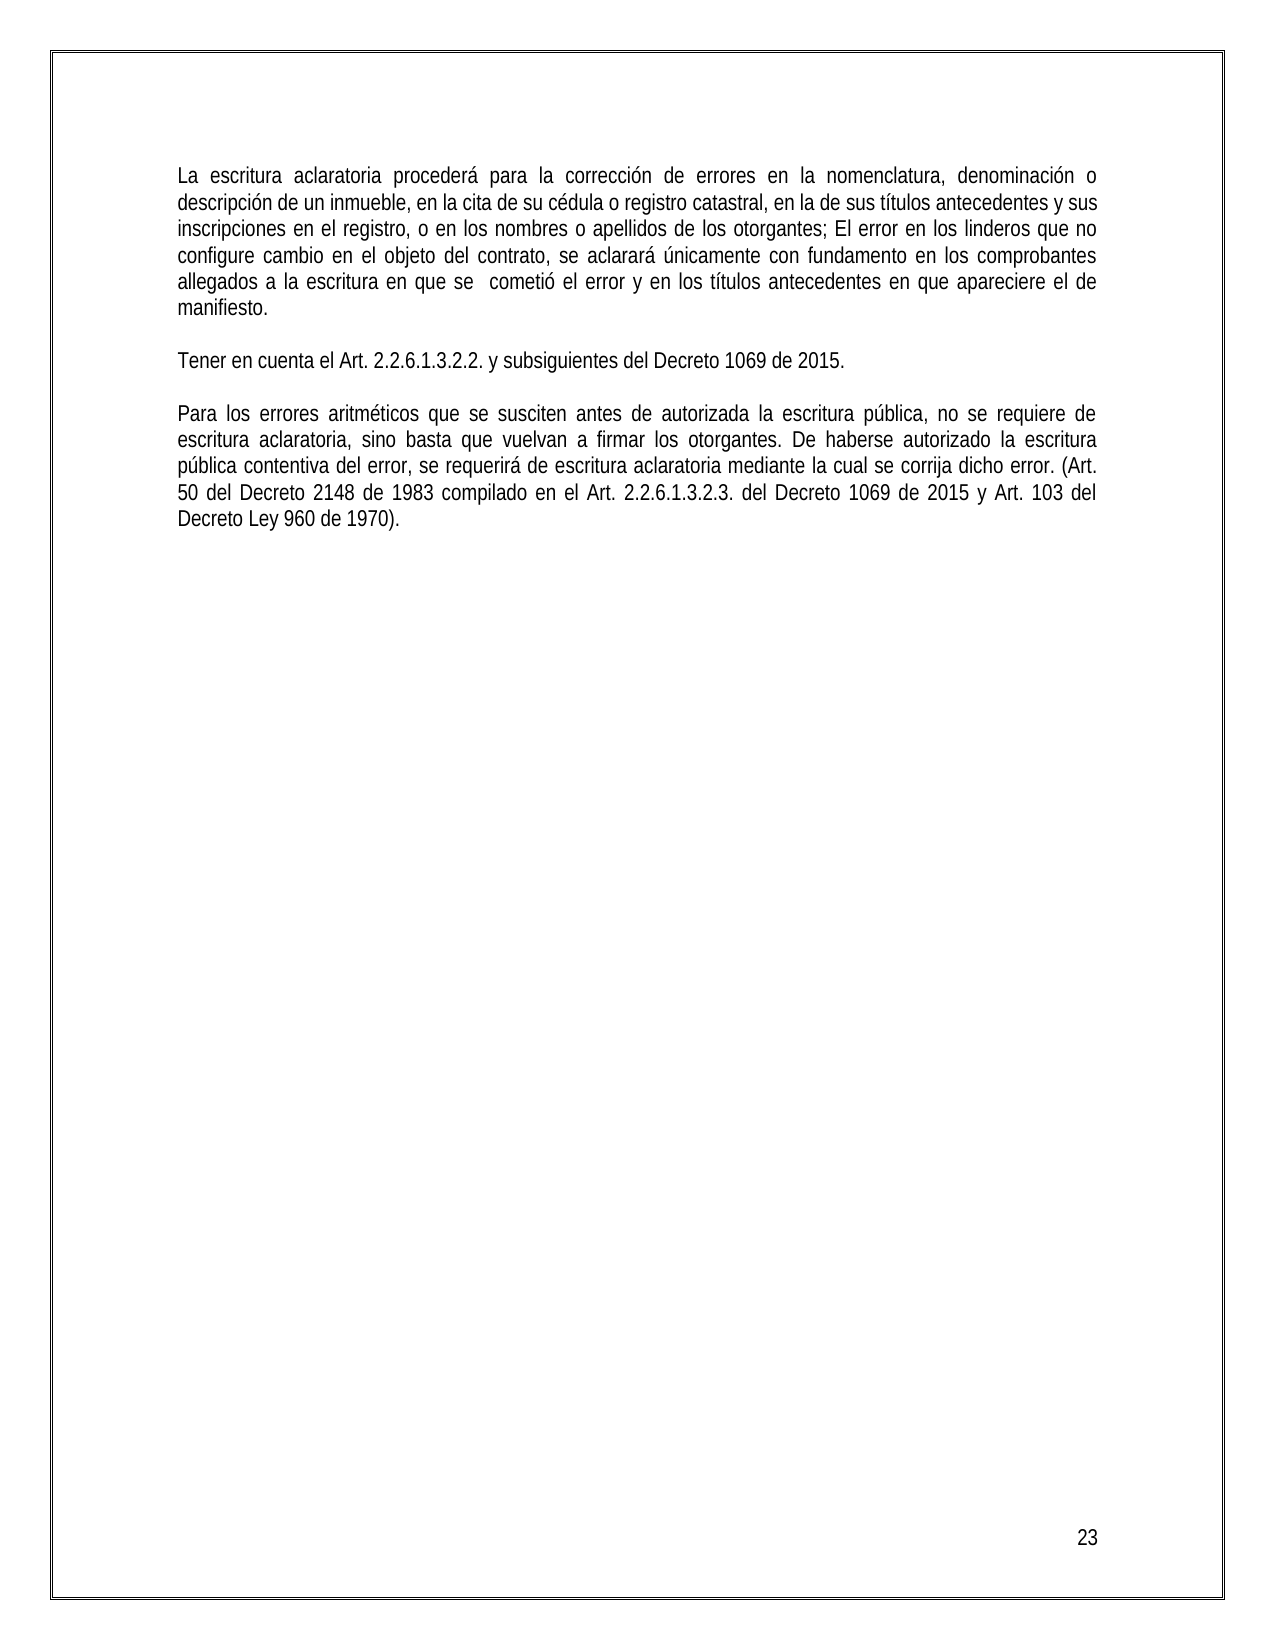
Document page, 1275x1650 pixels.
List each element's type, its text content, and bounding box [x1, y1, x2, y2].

text Para los errores aritméticos que se susciten antes de autorizada la escritura pública, no se requiere de escritura aclaratoria, sino basta que vuelvan a firmar los otorgantes. De haberse autorizado la escritura pública contentiva del error, se requerirá de escritura aclaratoria mediante la cual se corrija dicho error. (Art. 50 del Decreto 2148 de 1983 compilado en el Art. 2.2.6.1.3.2.3. del Decreto 1069 de 2015 y Art. 103 del Decreto Ley 960 de 1970). [177, 400, 1098, 531]
text La escritura aclaratoria procederá para la corrección de errores en la nomenclatura, denominación o descripción de un inmueble, en la cita de su cédula o registro catastral, en la de sus títulos antecedentes y sus inscripciones en el registro, o en los nombres o apellidos de los otorgantes; El error en los linderos que no configure cambio en el objeto del contrato, se aclarará únicamente con fundamento en los comprobantes allegados a la escritura en que se cometió el error y en los títulos antecedentes en que apareciere el de manifiesto. [177, 162, 1098, 321]
text Tener en cuenta el Art. 2.2.6.1.3.2.2. y subsiguientes del Decreto 1069 de 2015. [177, 347, 1098, 373]
